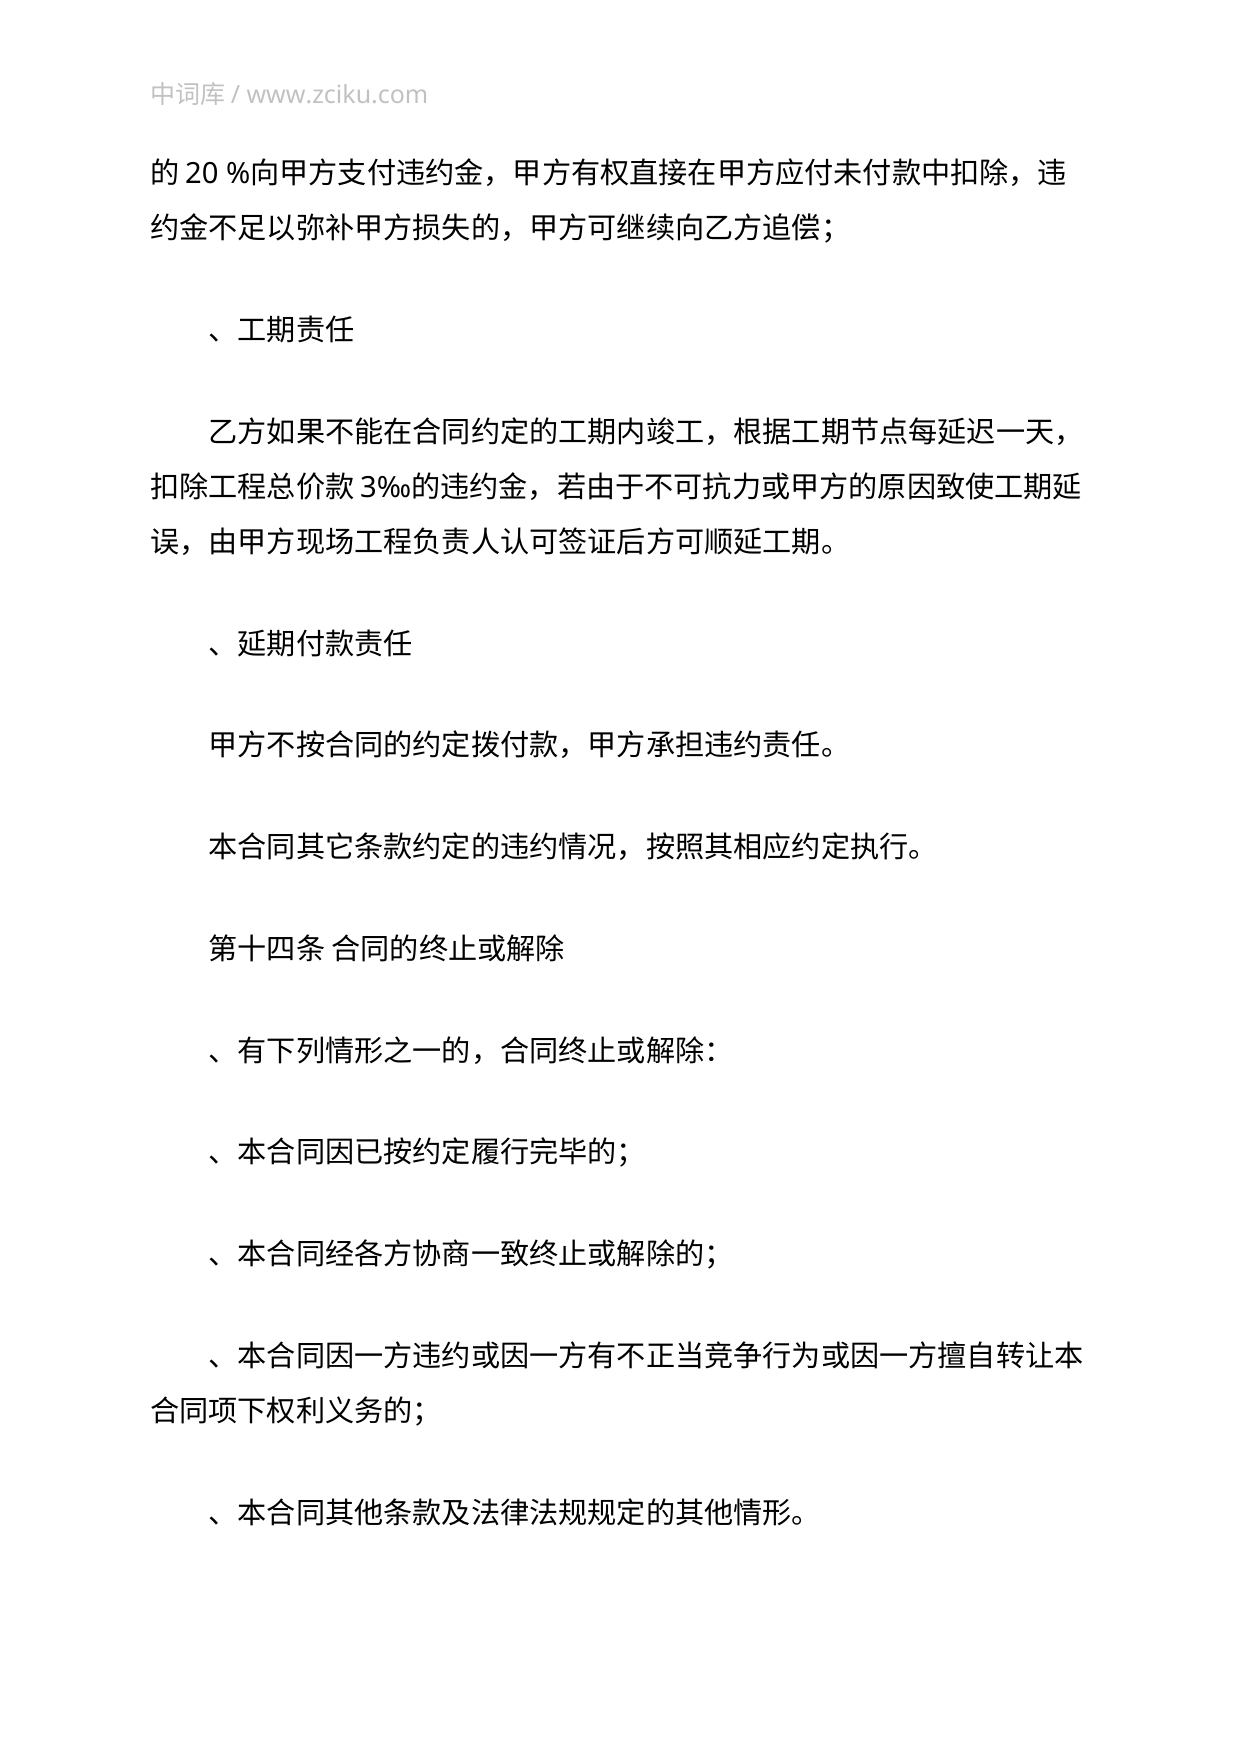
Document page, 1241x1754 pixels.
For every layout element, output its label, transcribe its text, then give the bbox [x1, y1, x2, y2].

text 、工期责任 [150, 307, 1090, 349]
text 、有下列情形之一的，合同终止或解除： [150, 1027, 1090, 1069]
text 、本合同因已按约定履行完毕的； [150, 1129, 1090, 1171]
text 甲方不按合同的约定拨付款，甲方承担违约责任。 [150, 722, 1090, 764]
text 、延期付款责任 [150, 620, 1090, 662]
text 、本合同因一方违约或因一方有不正当竞争行为或因一方擅自转让本合同项下权利义务的； [150, 1333, 1090, 1430]
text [150, 150, 1090, 247]
text 乙方如果不能在合同约定的工期内竣工，根据工期节点每延迟一天，扣除工程总价款3‰的违约金，若由于不可抗力或甲方的原因致使工期延误，由甲方现场工程负责人认可签证后方可顺延工期。 [150, 408, 1090, 561]
text 第十四条 合同的终止或解除 [150, 926, 1090, 968]
text 本合同其它条款约定的违约情况，按照其相应约定执行。 [150, 824, 1090, 866]
text 、本合同其他条款及法律法规规定的其他情形。 [150, 1489, 1090, 1532]
text 、本合同经各方协商一致终止或解除的； [150, 1231, 1090, 1273]
